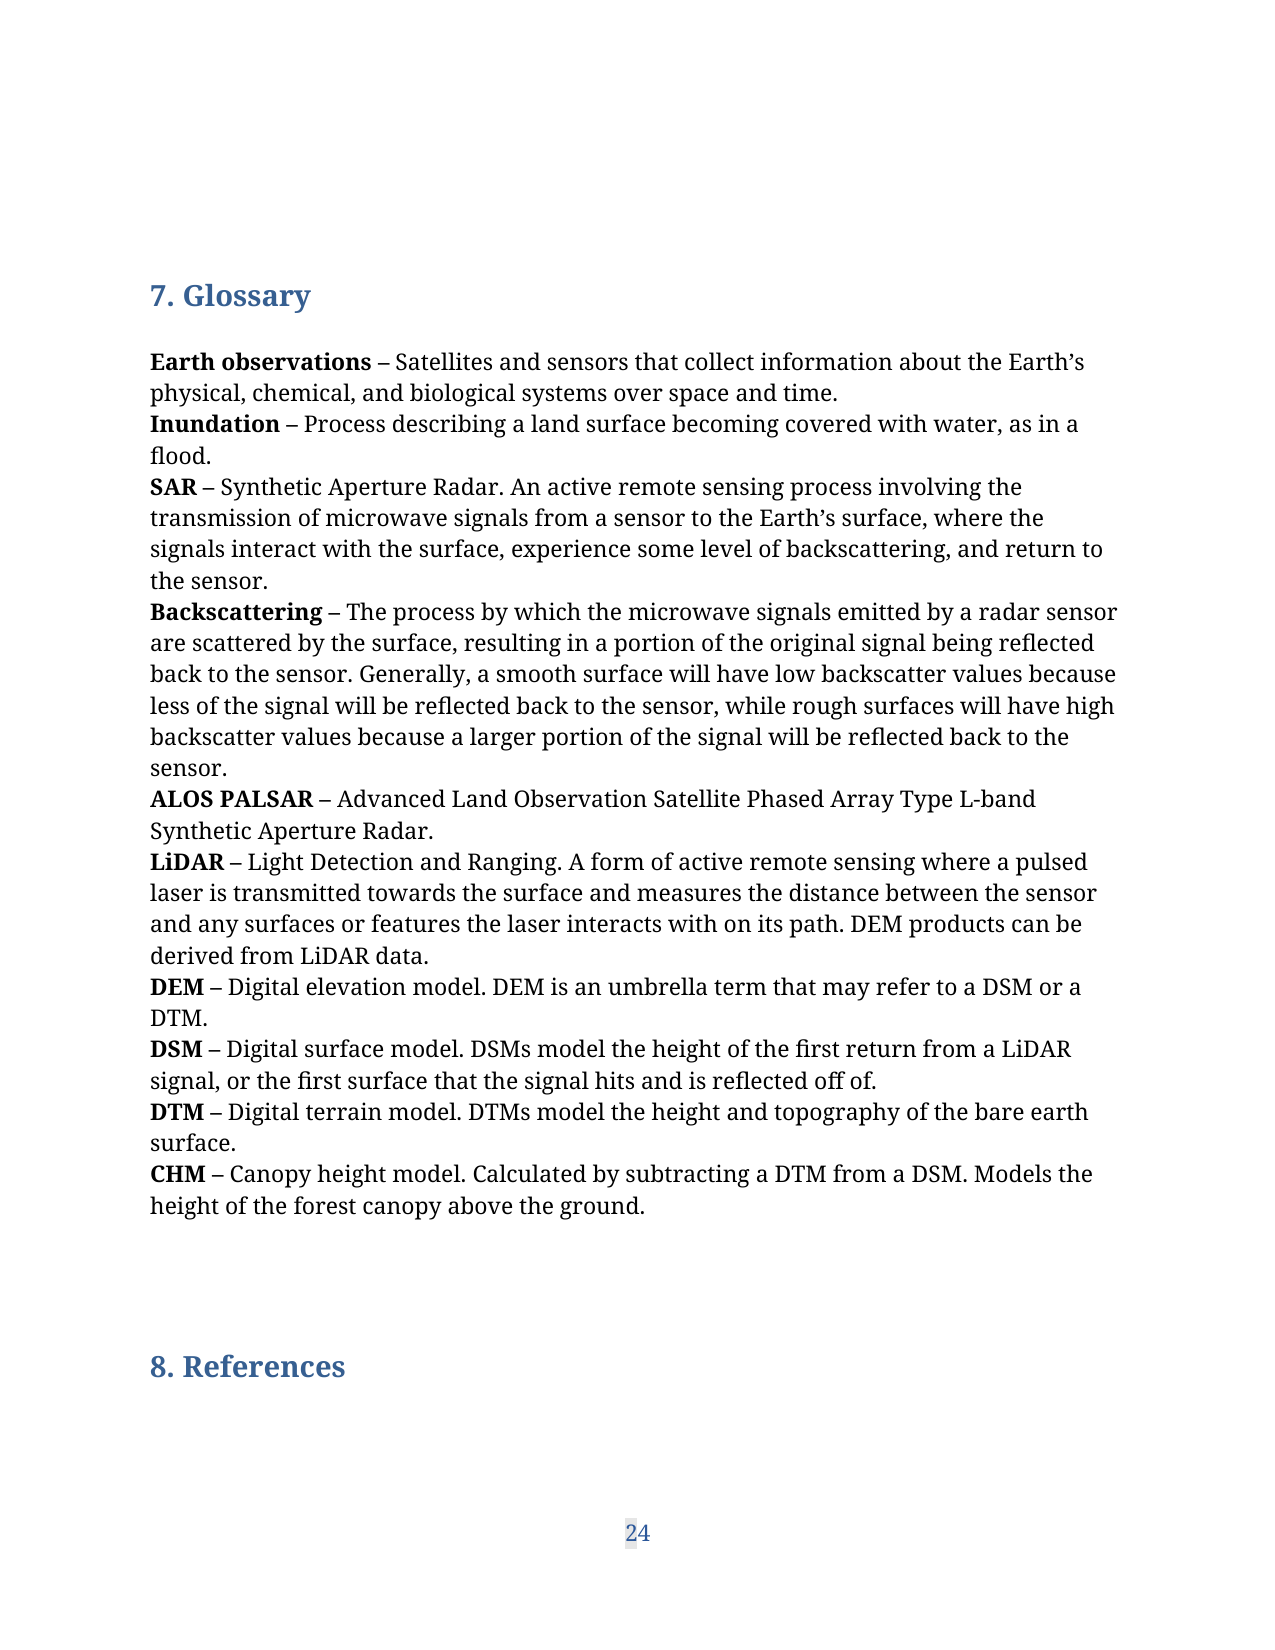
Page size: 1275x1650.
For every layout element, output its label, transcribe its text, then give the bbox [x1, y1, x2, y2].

text Earth observations – Satellites and sensors that collect information about the Earth’s physical, chemical, and biological systems over space and time. [150, 346, 1125, 408]
subtitle 7. Glossary [150, 275, 1125, 315]
text LiDAR – Light Detection and Ranging. A form of active remote sensing where a pulsed laser is transmitted towards the surface and measures the distance between the sensor and any surfaces or features the laser interacts with on its path. DEM products can be derived from LiDAR data. [150, 846, 1125, 971]
text DTM – Digital terrain model. DTMs model the height and topography of the bare earth surface. [150, 1096, 1125, 1158]
text Backscattering – The process by which the microwave signals emitted by a radar sensor are scattered by the surface, resulting in a portion of the original signal being reflected back to the sensor. Generally, a smooth surface will have low backscatter values because less of the signal will be reflected back to the sensor, while rough surfaces will have high backscatter values because a larger portion of the signal will be reflected back to the sensor. [150, 596, 1125, 783]
subtitle 8. References [150, 1346, 1125, 1386]
text DEM – Digital elevation model. DEM is an umbrella term that may refer to a DSM or a DTM. [150, 971, 1125, 1033]
text DSM – Digital surface model. DSMs model the height of the first return from a LiDAR signal, or the first surface that the signal hits and is reflected off of. [150, 1033, 1125, 1096]
text Inundation – Process describing a land surface becoming covered with water, as in a flood. [150, 408, 1125, 471]
text CHM – Canopy height model. Calculated by subtracting a DTM from a DSM. Models the height of the forest canopy above the ground. [150, 1158, 1125, 1221]
text SAR – Synthetic Aperture Radar. An active remote sensing process involving the transmission of microwave signals from a sensor to the Earth’s surface, where the signals interact with the surface, experience some level of backscattering, and return to the sensor. [150, 471, 1125, 596]
text ALOS PALSAR – Advanced Land Observation Satellite Phased Array Type L-band Synthetic Aperture Radar. [150, 783, 1125, 846]
